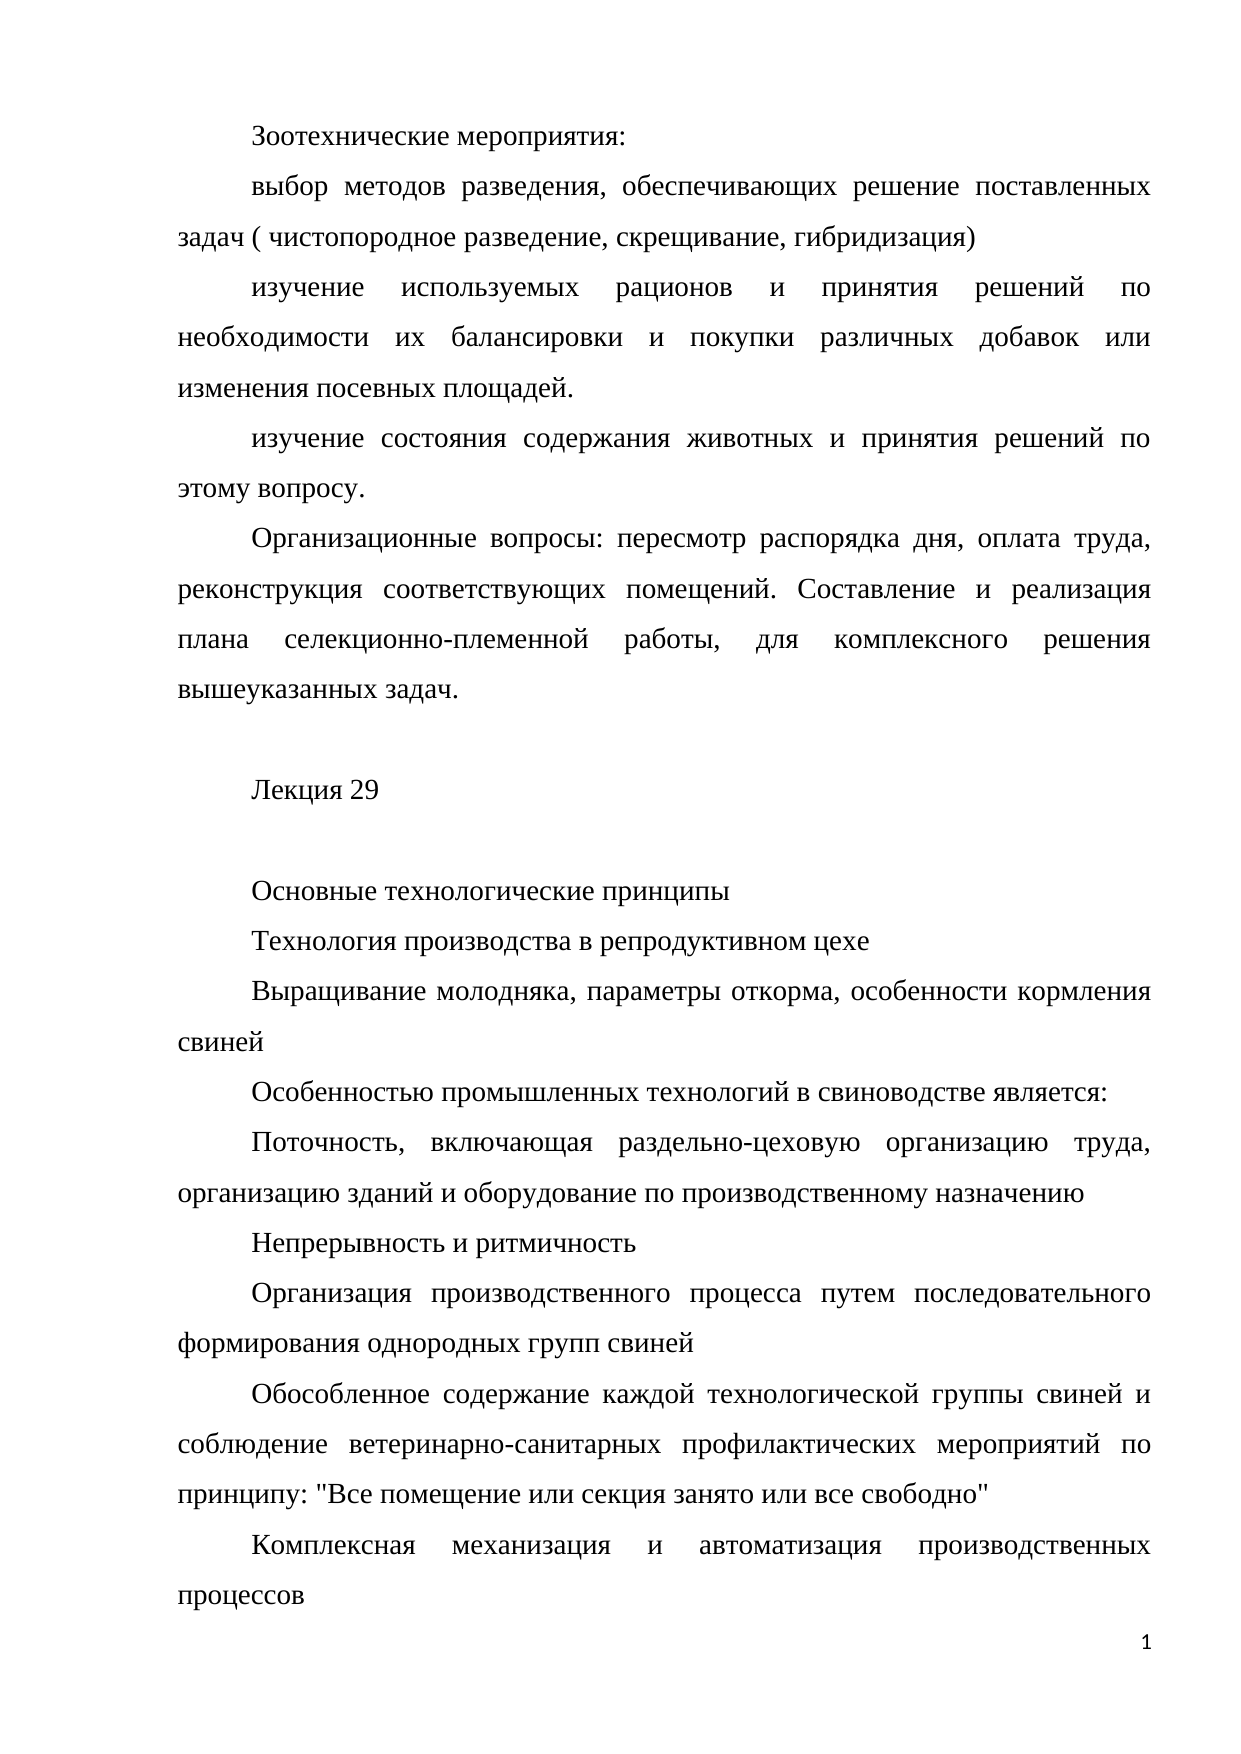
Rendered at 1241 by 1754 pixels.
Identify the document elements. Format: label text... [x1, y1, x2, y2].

text Организационные вопросы: пересмотр распорядка дня, оплата труда, реконструкция соответствующих помещений. Составление и реализация плана селекционно-племенной работы, для комплексного решения вышеуказанных задач. [177, 521, 1152, 705]
text изучение используемых рационов и принятия решений по необходимости их балансировки и покупки различных добавок или изменения посевных площадей. [177, 269, 1152, 403]
text Основные технологические принципы [177, 873, 1152, 906]
text Лекция 29 [177, 772, 1152, 806]
text Технология производства в репродуктивном цехе [177, 923, 1152, 957]
text Непрерывность и ритмичность [177, 1225, 1152, 1258]
text Комплексная механизация и автоматизация производственных процессов [177, 1527, 1152, 1611]
text изучение состояния содержания животных и принятия решений по этому вопросу. [177, 420, 1152, 504]
text Особенностью промышленных технологий в свиноводстве является: [177, 1074, 1152, 1108]
text Организация производственного процесса путем последовательного формирования однородных групп свиней [177, 1275, 1152, 1359]
text Зоотехнические мероприятия: [177, 118, 1152, 152]
text Поточность, включающая раздельно-цеховую организацию труда, организацию зданий и оборудование по производственному назначению [177, 1124, 1152, 1208]
text Выращивание молодняка, параметры откорма, особенности кормления свиней [177, 973, 1152, 1057]
text выбор методов разведения, обеспечивающих решение поставленных задач ( чистопородное разведение, скрещивание, гибридизация) [177, 168, 1152, 252]
text Обособленное содержание каждой технологической группы свиней и соблюдение ветеринарно-санитарных профилактических мероприятий по принципу: "Все помещение или секция занято или все свободно" [177, 1376, 1152, 1510]
